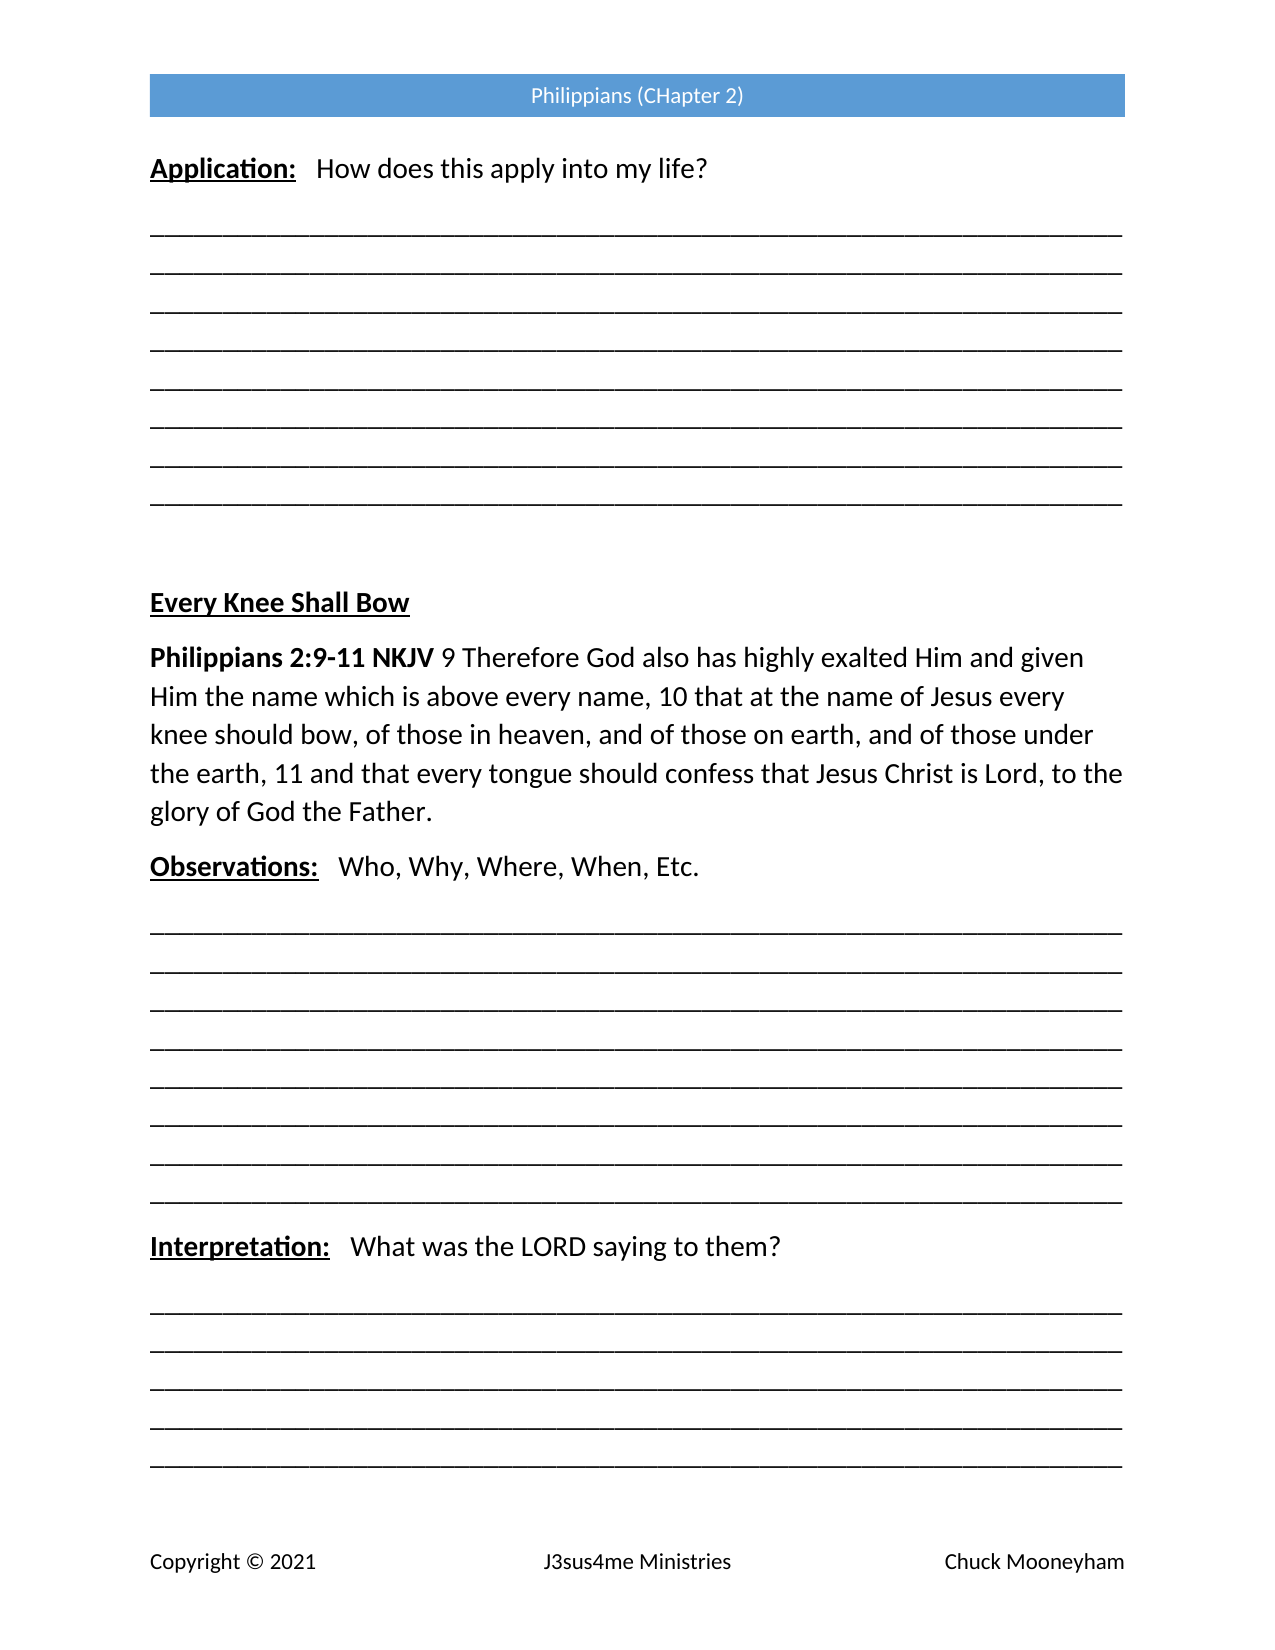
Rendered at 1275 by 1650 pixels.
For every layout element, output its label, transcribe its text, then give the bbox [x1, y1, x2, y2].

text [150, 1283, 1125, 1472]
text Application: How does this apply into my life? [150, 150, 1125, 186]
text Philippians 2:9-11 NKJV 9 Therefore God also has highly exalted Him and given Him the name which is above every name, 10 that at the name of Jesus every knee should bow, of those in heaven, and of those on earth, and of those under the earth, 11 and that every tongue should confess that Jesus Christ is Lord, to the glory of God the Father. [150, 639, 1125, 829]
text Interpretation: What was the LORD saying to them? [150, 1228, 1125, 1263]
text Every Knee Shall Bow [150, 584, 1125, 620]
text Observations: Who, Why, Where, When, Etc. [150, 848, 1125, 884]
